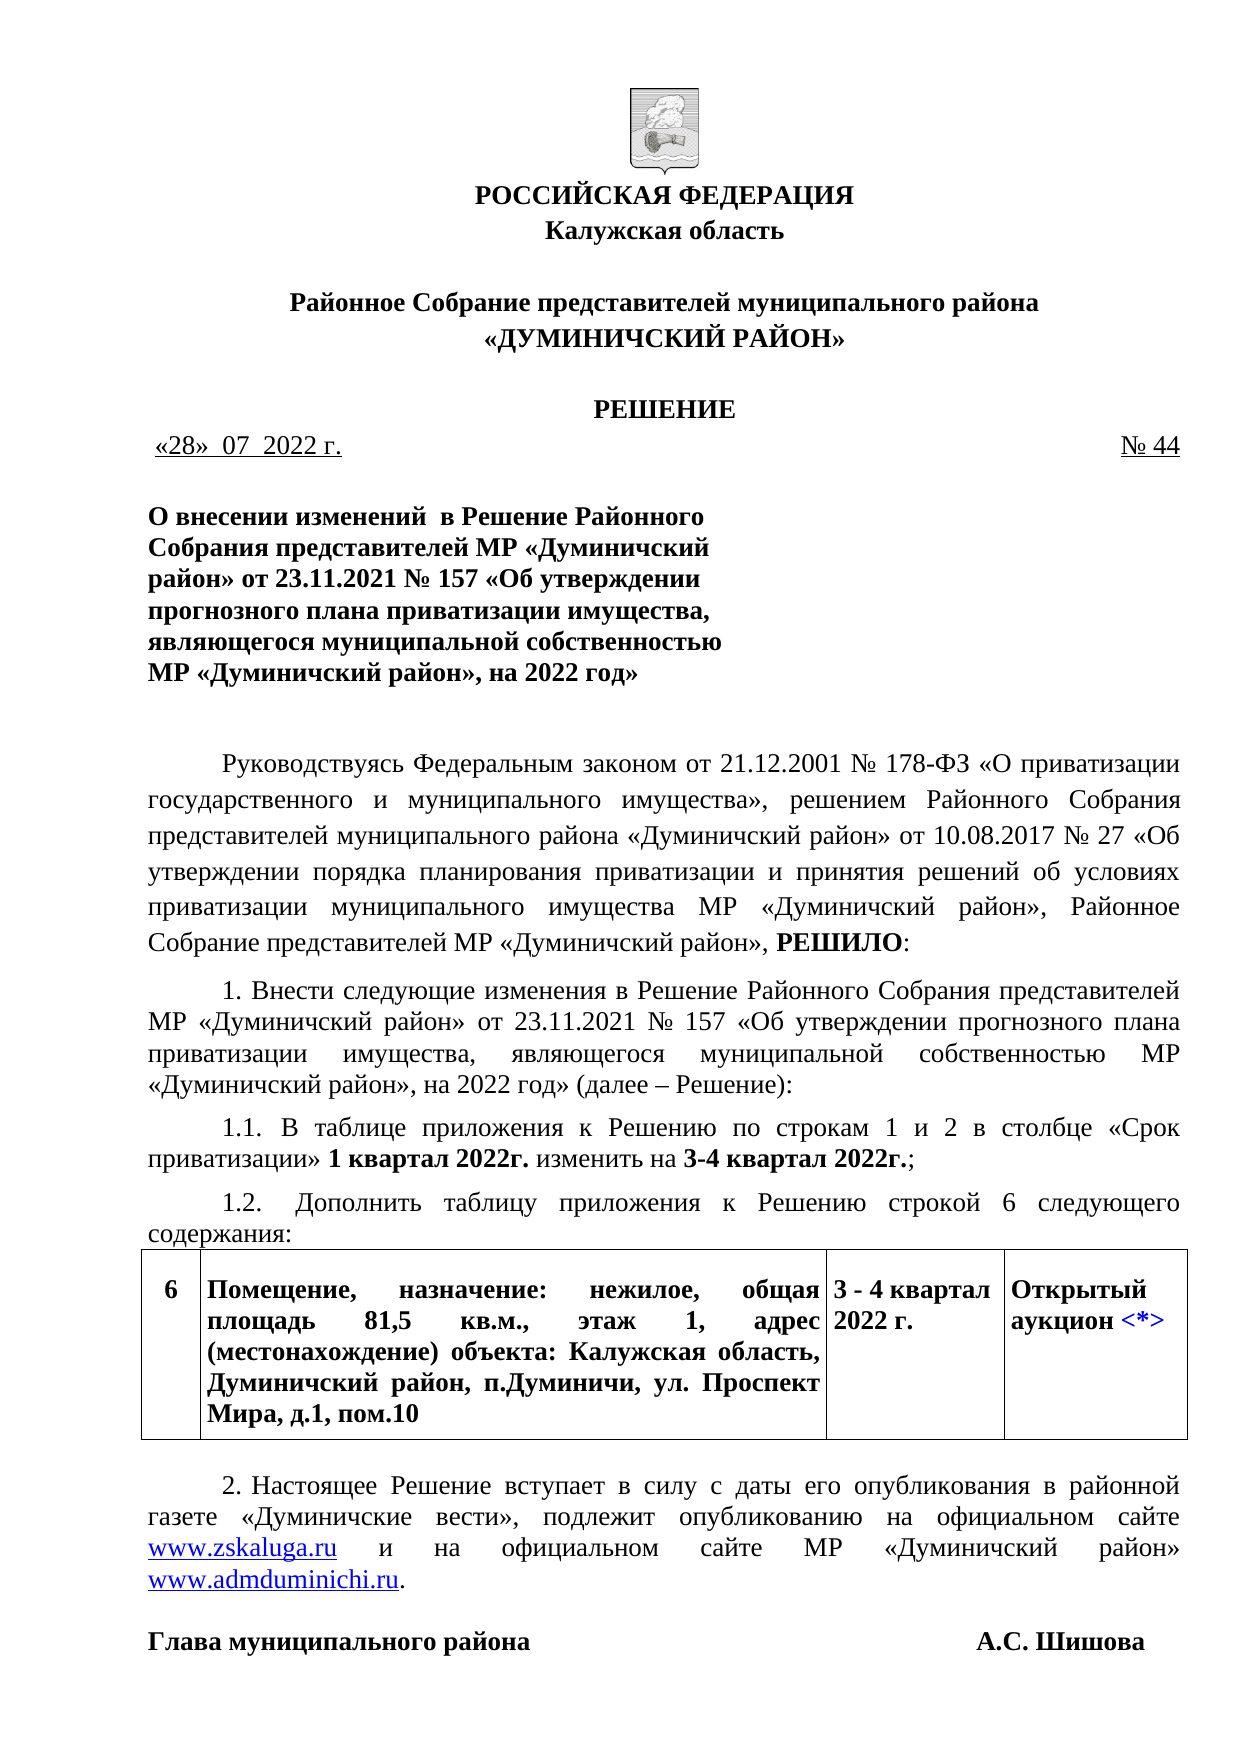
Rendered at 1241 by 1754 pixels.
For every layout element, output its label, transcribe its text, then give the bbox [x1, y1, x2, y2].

title О внесении изменений в Решение Районного Собрания представителей МР «Думиничский район» от 23.11.2021 № 157 «Об утверждении прогнозного плана приватизации имущества, являющегося муниципальной собственностью МР «Думиничский район», на 2022 год» [148, 500, 724, 687]
text «28» 07 2022 г. № 44 [148, 429, 1181, 460]
text Руководствуясь Федеральным законом от 21.12.2001 № 178-ФЗ «О приватизации государственного и муниципального имущества», решением Районного Собрания представителей муниципального района «Думиничский район» от 10.08.2017 № 27 «Об утверждении порядка планирования приватизации и принятия решений об условиях приватизации муниципального имущества МР «Думиничский район», Районное Собрание представителей МР «Думиничский район», РЕШИЛО: [148, 747, 1181, 957]
text Глава муниципального района А.С. Шишова [148, 1625, 1181, 1656]
table_header 3 - 4 квартал 2022 г. [827, 1250, 1004, 1439]
list Внести следующие изменения в Решение Районного Собрания представителей МР «Думиничский район» от 23.11.2021 № 157 «Об утверждении прогнозного плана приватизации имущества, являющегося муниципальной собственностью МР «Думиничский район», на 2022 год» (далее – Решение): [148, 974, 1181, 1099]
table_header Открытый аукцион <*> [1005, 1250, 1187, 1439]
text Калужская область [148, 214, 1181, 246]
table_header Помещение, назначение: нежилое, общая площадь 81,5 кв.м., этаж 1, адрес (местонахождение) объекта: Калужская область, Думиничский район, п.Думиничи, ул. Проспект Мира, д.1, пом.10 [201, 1250, 826, 1439]
text «ДУМИНИЧСКИЙ РАЙОН» [148, 322, 1181, 353]
list Настоящее Решение вступает в силу с даты его опубликования в районной газете «Думиничские вести», подлежит опубликованию на официальном сайте www.zskaluga.ru и на официальном сайте МР «Думиничский район» www.admduminichi.ru. [148, 1469, 1181, 1594]
text РЕШЕНИЕ [148, 393, 1181, 424]
list Дополнить таблицу приложения к Решению строкой 6 следующего содержания: [148, 1186, 1181, 1248]
text Районное Собрание представителей муниципального района [148, 286, 1181, 317]
picture [630, 88, 699, 175]
text РОССИЙСКАЯ ФЕДЕРАЦИЯ [148, 179, 1181, 210]
table_header 6 [142, 1250, 200, 1439]
list В таблице приложения к Решению по строкам 1 и 2 в столбце «Срок приватизации» 1 квартал 2022г. изменить на 3-4 квартал 2022г.; [148, 1111, 1181, 1174]
